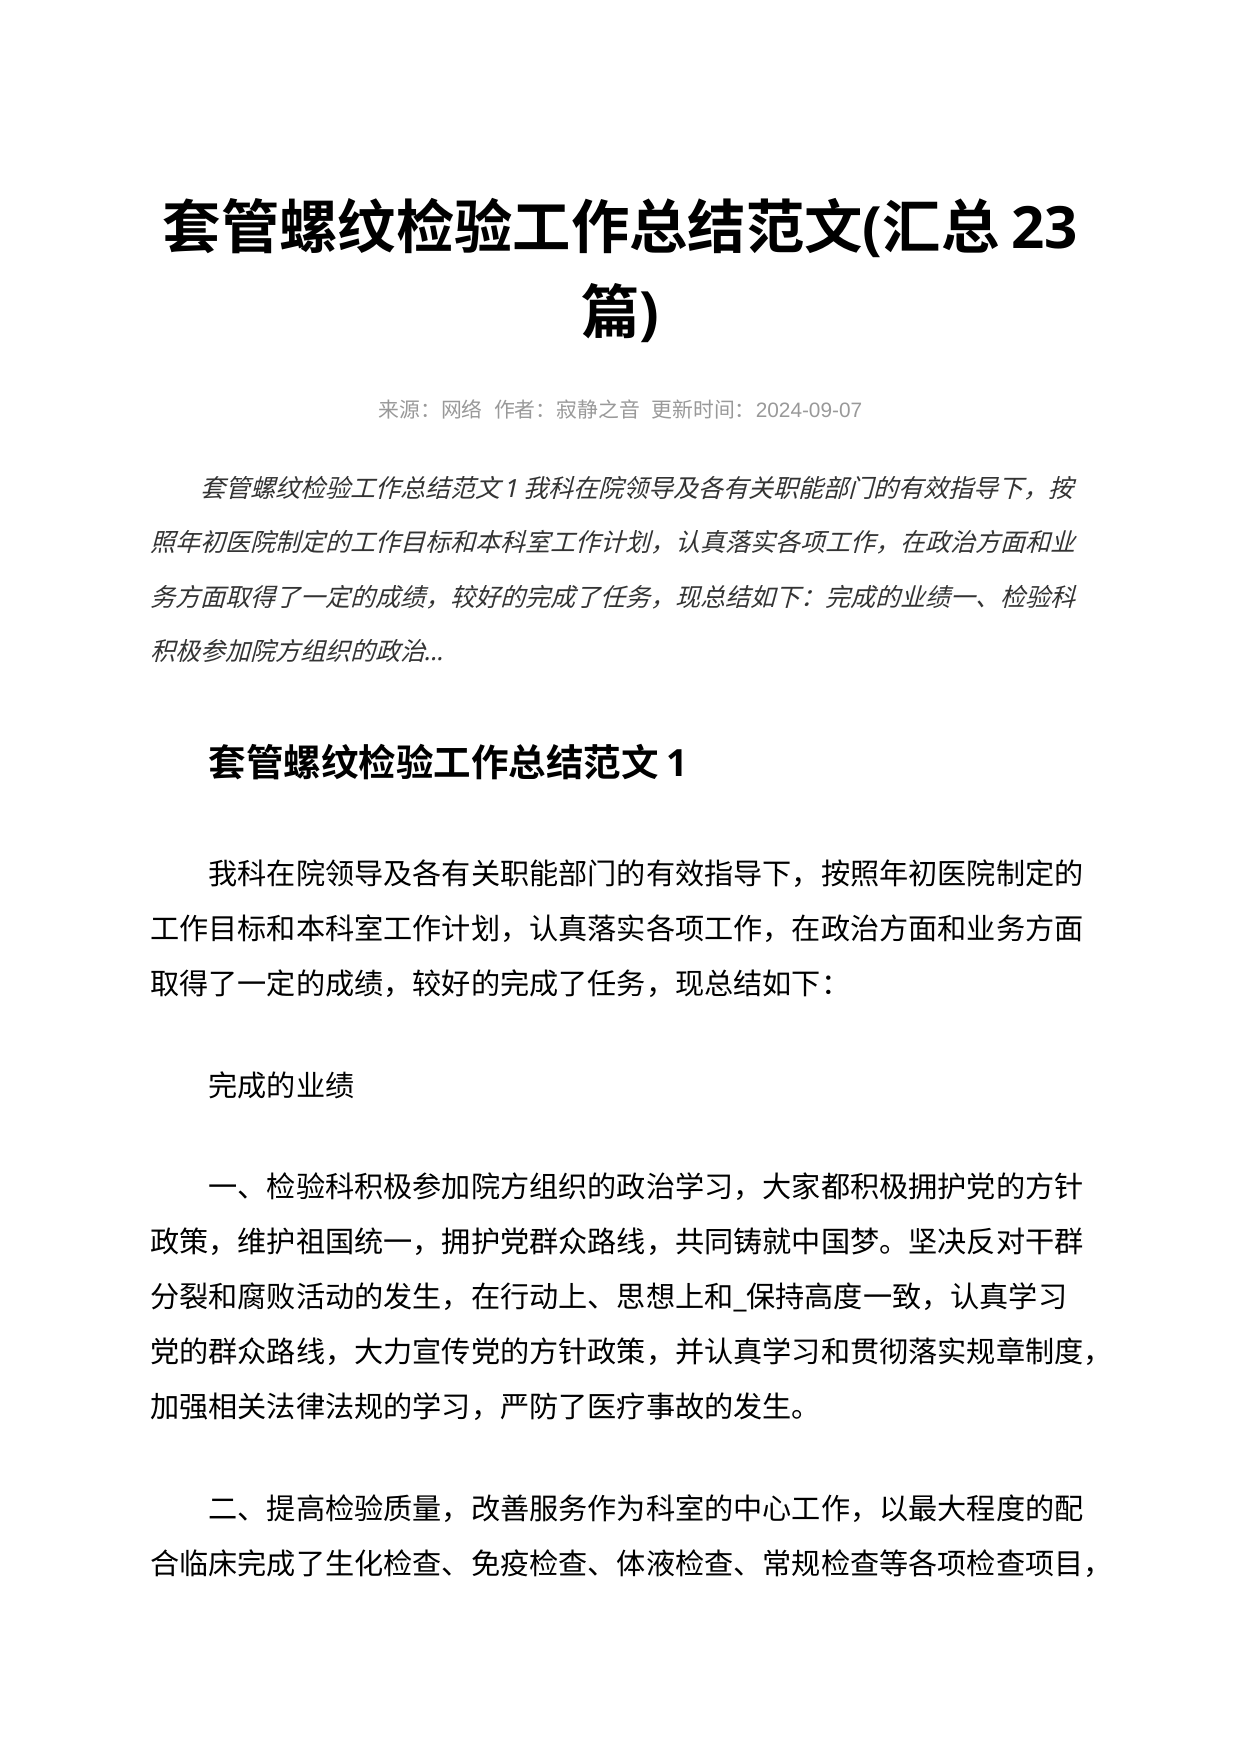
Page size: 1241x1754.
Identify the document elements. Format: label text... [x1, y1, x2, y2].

text 完成的业绩 [150, 1062, 1090, 1104]
text 一、检验科积极参加院方组织的政治学习，大家都积极拥护党的方针政策，维护祖国统一，拥护党群众路线，共同铸就中国梦。坚决反对干群分裂和腐败活动的发生，在行动上、思想上和_保持高度一致，认真学习党的群众路线，大力宣传党的方针政策，并认真学习和贯彻落实规章制度，加强相关法律法规的学习，严防了医疗事故的发生。 [150, 1164, 1090, 1426]
text 套管螺纹检验工作总结范文1 [150, 733, 1090, 787]
text 套管螺纹检验工作总结范文1我科在院领导及各有关职能部门的有效指导下，按照年初医院制定的工作目标和本科室工作计划，认真落实各项工作，在政治方面和业务方面取得了一定的成绩，较好的完成了任务，现总结如下：完成的业绩一、检验科积极参加院方组织的政治... [150, 468, 1090, 668]
text 来源：网络 作者：寂静之音 更新时间：2024-09-07 [150, 398, 1090, 422]
text 我科在院领导及各有关职能部门的有效指导下，按照年初医院制定的工作目标和本科室工作计划，认真落实各项工作，在政治方面和业务方面取得了一定的成绩，较好的完成了任务，现总结如下： [150, 851, 1090, 1003]
text 二、提高检验质量，改善服务作为科室的中心工作，以最大程度的配合临床完成了生化检查、免疫检查、体液检查、常规检查等各项检查项目， [150, 1485, 1090, 1582]
subtitle 套管螺纹检验工作总结范文(汇总23篇) [150, 181, 1090, 351]
